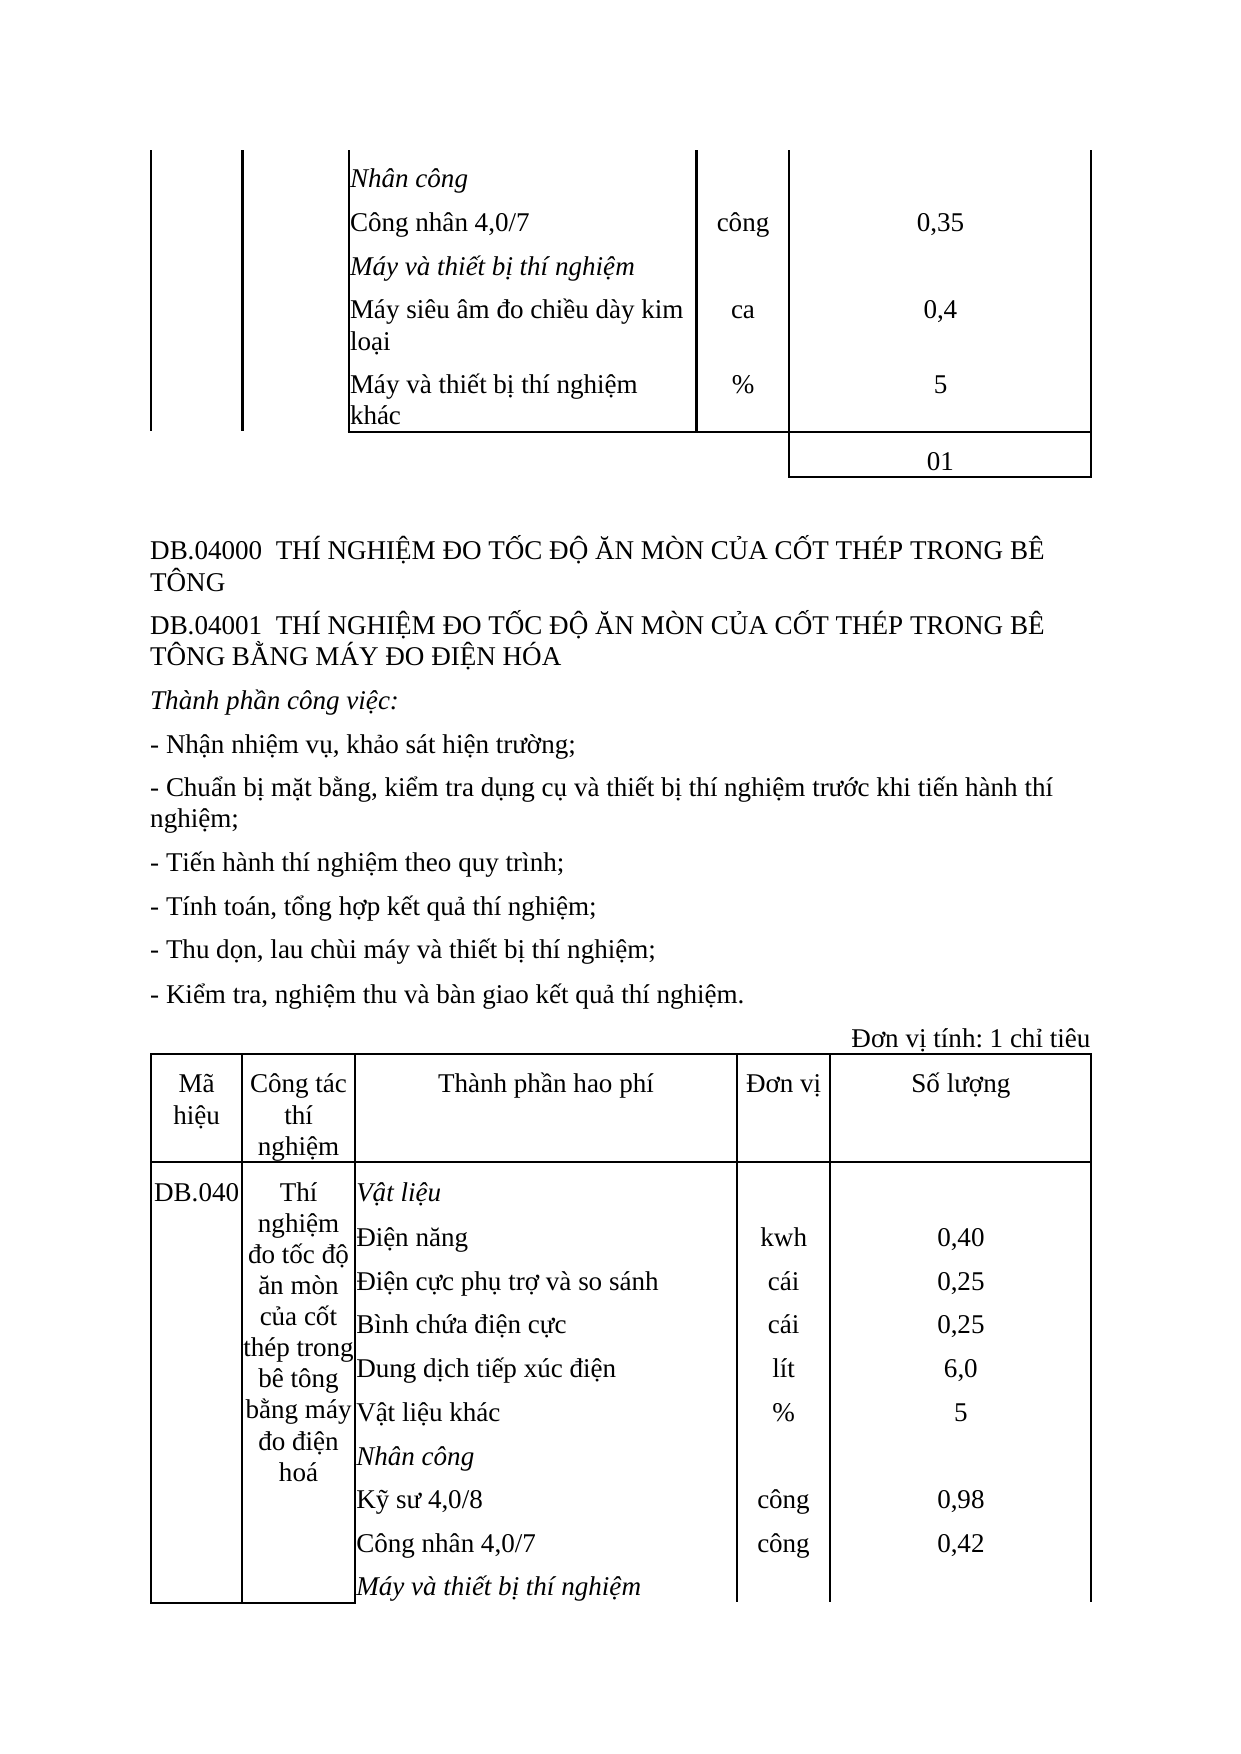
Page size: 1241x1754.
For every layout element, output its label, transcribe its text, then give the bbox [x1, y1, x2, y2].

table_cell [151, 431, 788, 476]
text Đơn vị tính: 1 chỉ tiêu [150, 1022, 1090, 1053]
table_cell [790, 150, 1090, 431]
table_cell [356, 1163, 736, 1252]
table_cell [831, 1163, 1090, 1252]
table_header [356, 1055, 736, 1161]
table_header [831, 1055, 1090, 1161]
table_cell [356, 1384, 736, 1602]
text - Thu dọn, lau chùi máy và thiết bị thí nghiệm; [150, 933, 1090, 964]
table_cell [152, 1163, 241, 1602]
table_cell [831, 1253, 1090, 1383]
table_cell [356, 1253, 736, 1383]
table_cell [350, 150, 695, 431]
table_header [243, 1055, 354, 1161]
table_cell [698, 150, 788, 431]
text DB.04000 THÍ NGHIỆM ĐO TỐC ĐỘ ĂN MÒN CỦA CỐT THÉP TRONG BÊ TÔNG [150, 534, 1090, 597]
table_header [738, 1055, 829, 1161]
text - Nhận nhiệm vụ, khảo sát hiện trường; [150, 728, 1090, 759]
text - Tính toán, tổng hợp kết quả thí nghiệm; [150, 890, 1090, 921]
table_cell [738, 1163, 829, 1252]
text - Tiến hành thí nghiệm theo quy trình; [150, 846, 1090, 877]
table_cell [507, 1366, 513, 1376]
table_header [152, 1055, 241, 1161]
text - Kiểm tra, nghiệm thu và bàn giao kết quả thí nghiệm. [150, 977, 1090, 1009]
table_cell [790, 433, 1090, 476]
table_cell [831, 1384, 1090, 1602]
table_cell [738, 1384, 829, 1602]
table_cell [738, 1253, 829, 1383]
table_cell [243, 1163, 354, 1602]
text DB.04001 THÍ NGHIỆM ĐO TỐC ĐỘ ĂN MÒN CỦA CỐT THÉP TRONG BÊ TÔNG BẰNG MÁY ĐO ĐIỆN HÓA [150, 609, 1090, 672]
text - Chuẩn bị mặt bằng, kiểm tra dụng cụ và thiết bị thí nghiệm trước khi tiến hành thí nghiệm; [150, 771, 1090, 834]
text Thành phần công việc: [150, 684, 1090, 715]
